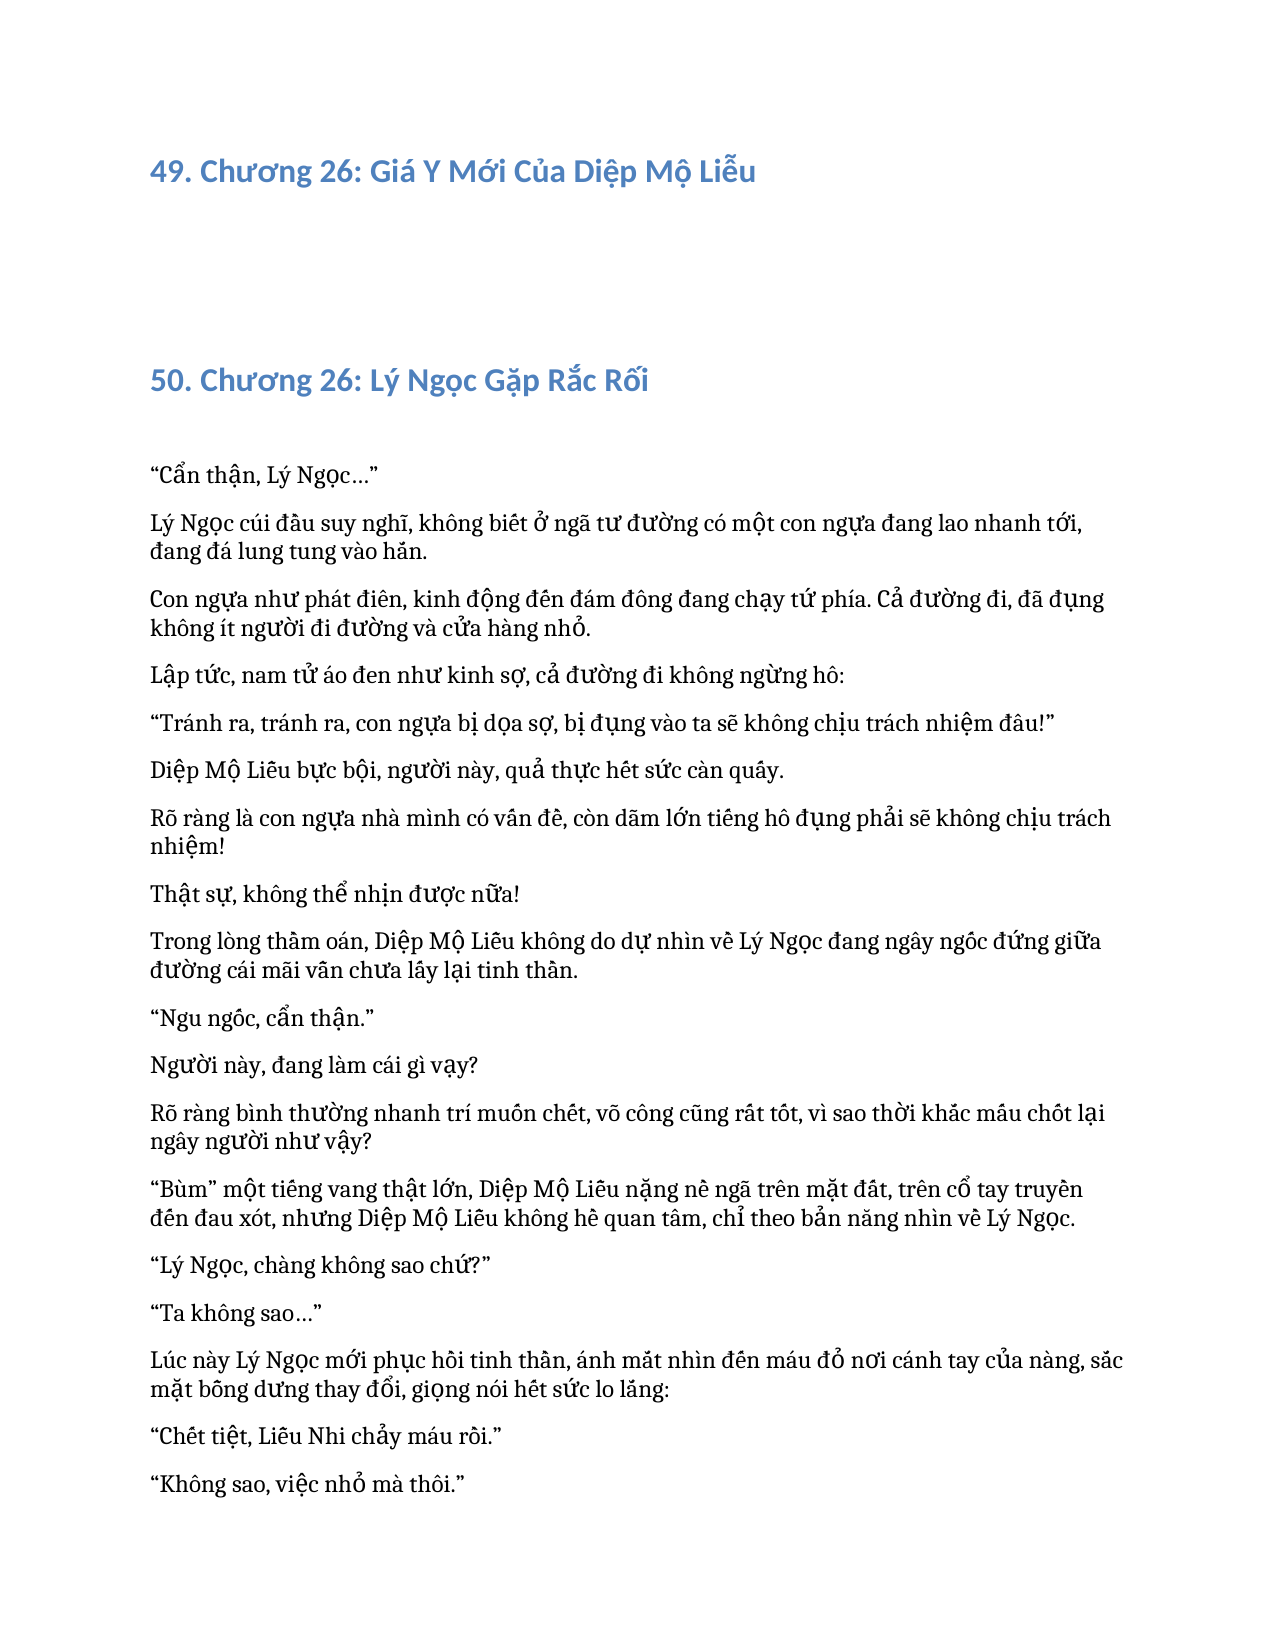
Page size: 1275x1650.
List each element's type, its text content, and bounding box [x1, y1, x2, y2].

text “Chết tiệt, Liễu Nhi chảy máu rồi.” [150, 1422, 1125, 1451]
text “Bùm” một tiếng vang thật lớn, Diệp Mộ Liễu nặng nề ngã trên mặt đất, trên cổ tay truyền đến đau xót, nhưng Diệp Mộ Liễu không hề quan tâm, chỉ theo bản năng nhìn về Lý Ngọc. [150, 1175, 1125, 1232]
text Trong lòng thầm oán, Diệp Mộ Liễu không do dự nhìn về Lý Ngọc đang ngây ngốc đứng giữa đường cái mãi vẫn chưa lấy lại tinh thần. [150, 927, 1125, 985]
text Thật sự, không thể nhịn được nữa! [150, 880, 1125, 908]
text “Không sao, việc nhỏ mà thôi.” [150, 1470, 1125, 1498]
text Lý Ngọc cúi đầu suy nghĩ, không biết ở ngã tư đường có một con ngựa đang lao nhanh tới, đang đá lung tung vào hắn. [150, 508, 1125, 566]
text “Ngu ngốc, cẩn thận.” [150, 1003, 1125, 1032]
text “Cẩn thận, Lý Ngọc…” [150, 403, 1125, 490]
text “Tránh ra, tránh ra, con ngựa bị dọa sợ, bị đụng vào ta sẽ không chịu trách nhiệm đâu!” [150, 708, 1125, 737]
text Người này, đang làm cái gì vạy? [150, 1051, 1125, 1080]
text Diệp Mộ Liễu bực bội, người này, quả thực hết sức càn quấy. [150, 756, 1125, 785]
text Rõ ràng bình thường nhanh trí muốn chết, võ công cũng rất tốt, vì sao thời khắc mấu chốt lại ngây người như vậy? [150, 1098, 1125, 1156]
subtitle 49. Chương 26: Giá Y Mới Của Diệp Mộ Liễu [150, 150, 1125, 191]
text Lúc này Lý Ngọc mới phục hồi tinh thần, ánh mắt nhìn đến máu đỏ nơi cánh tay của nàng, sắc mặt bỗng dưng thay đổi, giọng nói hết sức lo lắng: [150, 1346, 1125, 1403]
text Rõ ràng là con ngựa nhà mình có vấn đề, còn dãm lớn tiếng hô đụng phải sẽ không chịu trách nhiệm! [150, 803, 1125, 861]
text Lập tức, nam tử áo đen như kinh sợ, cả đường đi không ngừng hô: [150, 661, 1125, 690]
text Con ngựa như phát điên, kinh động đến đám đông đang chạy tứ phía. Cả đường đi, đã đụng không ít người đi đường và cửa hàng nhỏ. [150, 585, 1125, 642]
text “Ta không sao…” [150, 1298, 1125, 1327]
text “Lý Ngọc, chàng không sao chứ?” [150, 1251, 1125, 1280]
subtitle 50. Chương 26: Lý Ngọc Gặp Rắc Rối [150, 359, 1125, 400]
